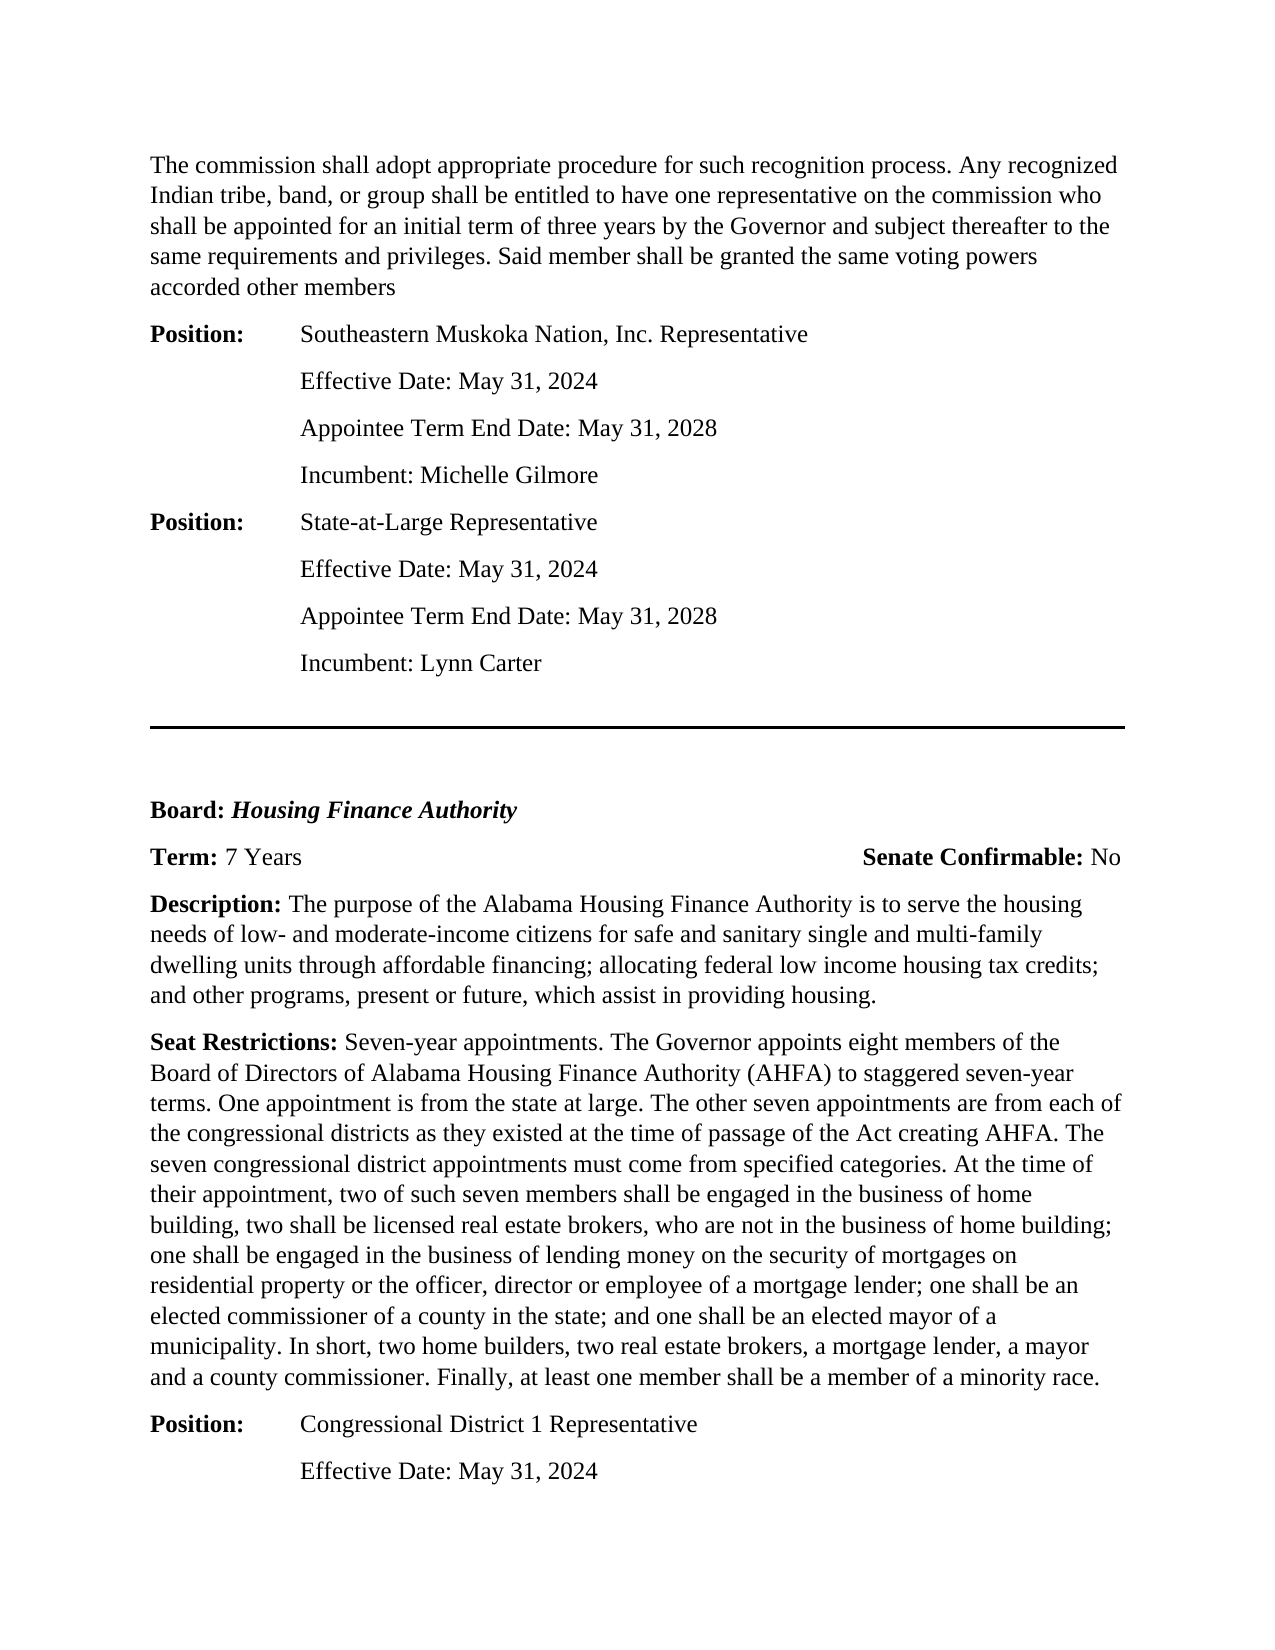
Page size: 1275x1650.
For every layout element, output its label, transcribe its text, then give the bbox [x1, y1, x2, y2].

text Effective Date: May 31, 2024 [150, 1456, 1125, 1485]
text Position: Southeastern Muskoka Nation, Inc. Representative [150, 319, 1125, 347]
text Seat Restrictions: Seven-year appointments. The Governor appoints eight members of the Board of Directors of Alabama Housing Finance Authority (AHFA) to staggered seven-year terms. One appointment is from the state at large. The other seven appointments are from each of the congressional districts as they existed at the time of passage of the Act creating AHFA. The seven congressional district appointments must come from specified categories. At the time of their appointment, two of such seven members shall be engaged in the business of home building, two shall be licensed real estate brokers, who are not in the business of home building; one shall be engaged in the business of lending money on the security of mortgages on residential property or the officer, director or employee of a mortgage lender; one shall be an elected commissioner of a county in the state; and one shall be an elected mayor of a municipality. In short, two home builders, two real estate brokers, a mortgage lender, a mayor and a county commissioner. Finally, at least one member shall be a member of a minority race. [150, 1027, 1125, 1391]
text Appointee Term End Date: May 31, 2028 [225, 413, 1125, 442]
text Position: State-at-Large Representative [150, 507, 1125, 536]
text Incumbent: Lynn Carter [150, 648, 1125, 677]
text Effective Date: May 31, 2024 [150, 554, 1125, 583]
text Effective Date: May 31, 2024 [150, 366, 1125, 394]
text Appointee Term End Date: May 31, 2028 [225, 601, 1125, 630]
text Term: 7 Years Senate Confirmable: No [150, 842, 1125, 871]
text Position: Congressional District 1 Representative [150, 1409, 1125, 1438]
text Incumbent: Michelle Gilmore [150, 460, 1125, 489]
text Description: The purpose of the Alabama Housing Finance Authority is to serve the housing needs of low- and moderate-income citizens for safe and sanitary single and multi-family dwelling units through affordable financing; allocating federal low income housing tax credits; and other programs, present or future, which assist in providing housing. [150, 889, 1125, 1009]
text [150, 150, 1125, 300]
text Board: Housing Finance Authority [150, 795, 1125, 823]
